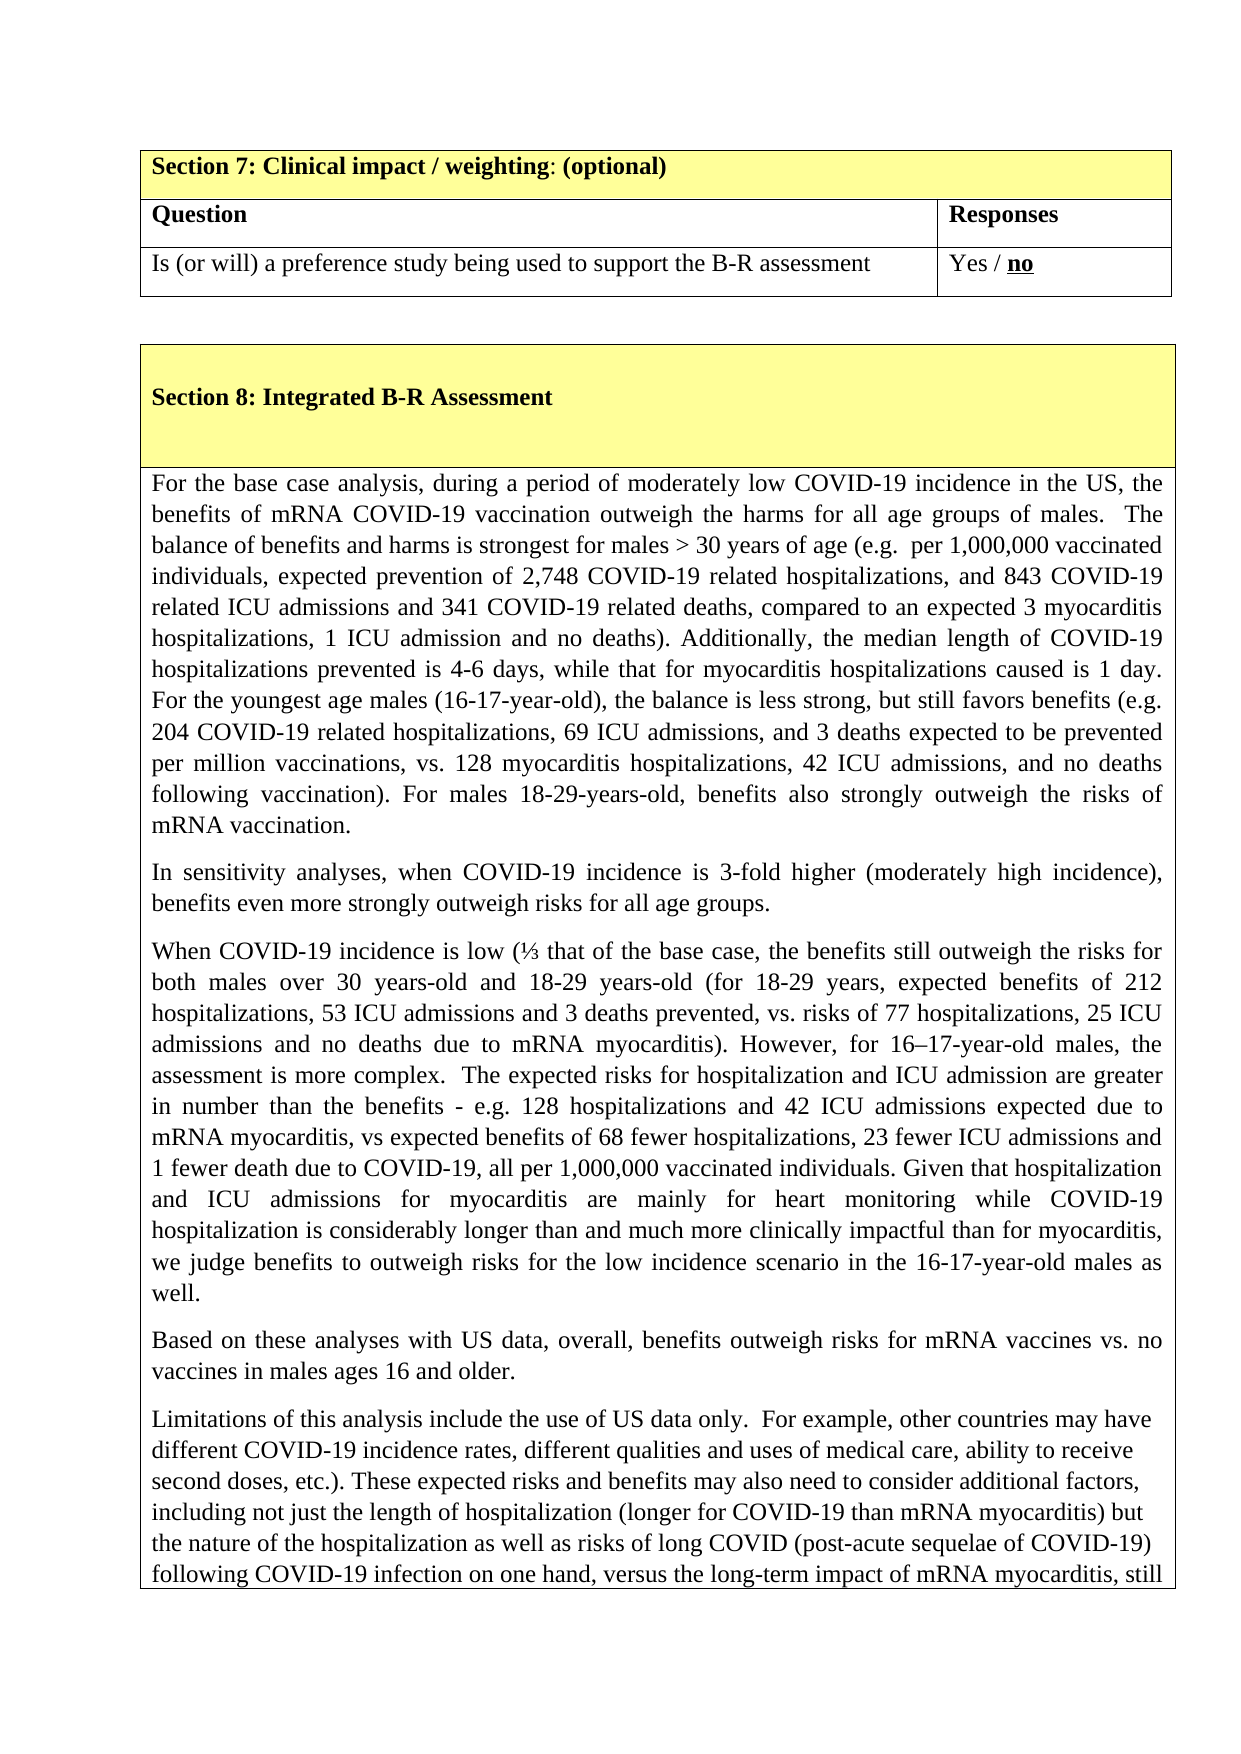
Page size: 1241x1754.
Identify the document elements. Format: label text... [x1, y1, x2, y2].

table_cell Responses [938, 200, 1171, 247]
table_header Section 8: Integrated B-R Assessment [141, 345, 1175, 467]
table_header Section 7: Clinical impact / weighting: (optional) [141, 151, 1171, 198]
table_cell Question [141, 200, 937, 247]
table_cell Is (or will) a preference study being used to support the B-R assessment [141, 248, 937, 296]
table_cell Yes / no [938, 248, 1171, 296]
